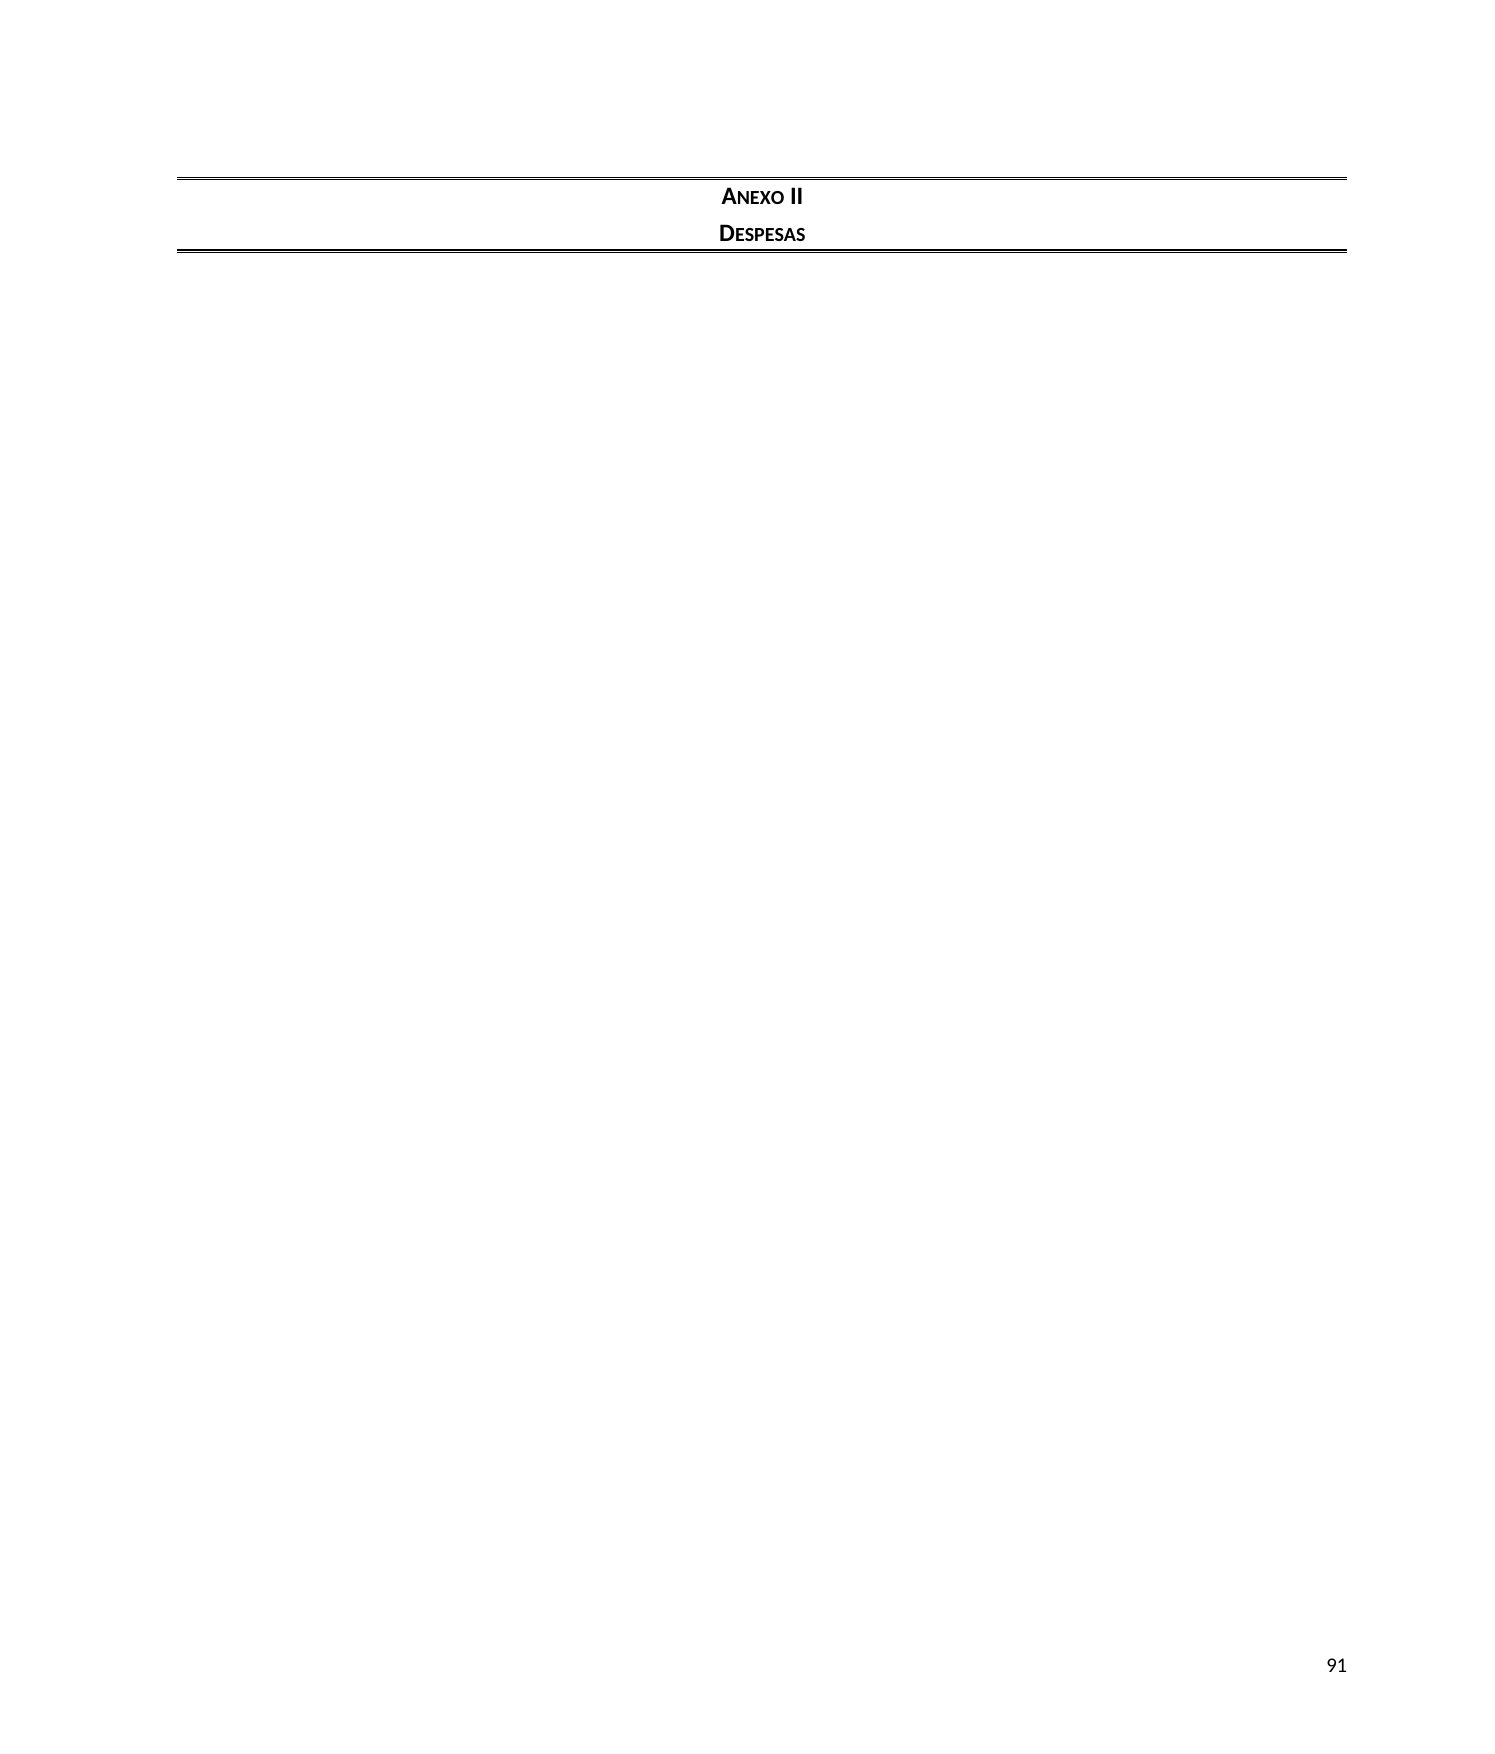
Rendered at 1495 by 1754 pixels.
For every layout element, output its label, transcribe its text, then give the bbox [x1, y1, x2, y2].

subtitle Anexo II [177, 180, 1347, 211]
text Despesas [177, 217, 1347, 249]
